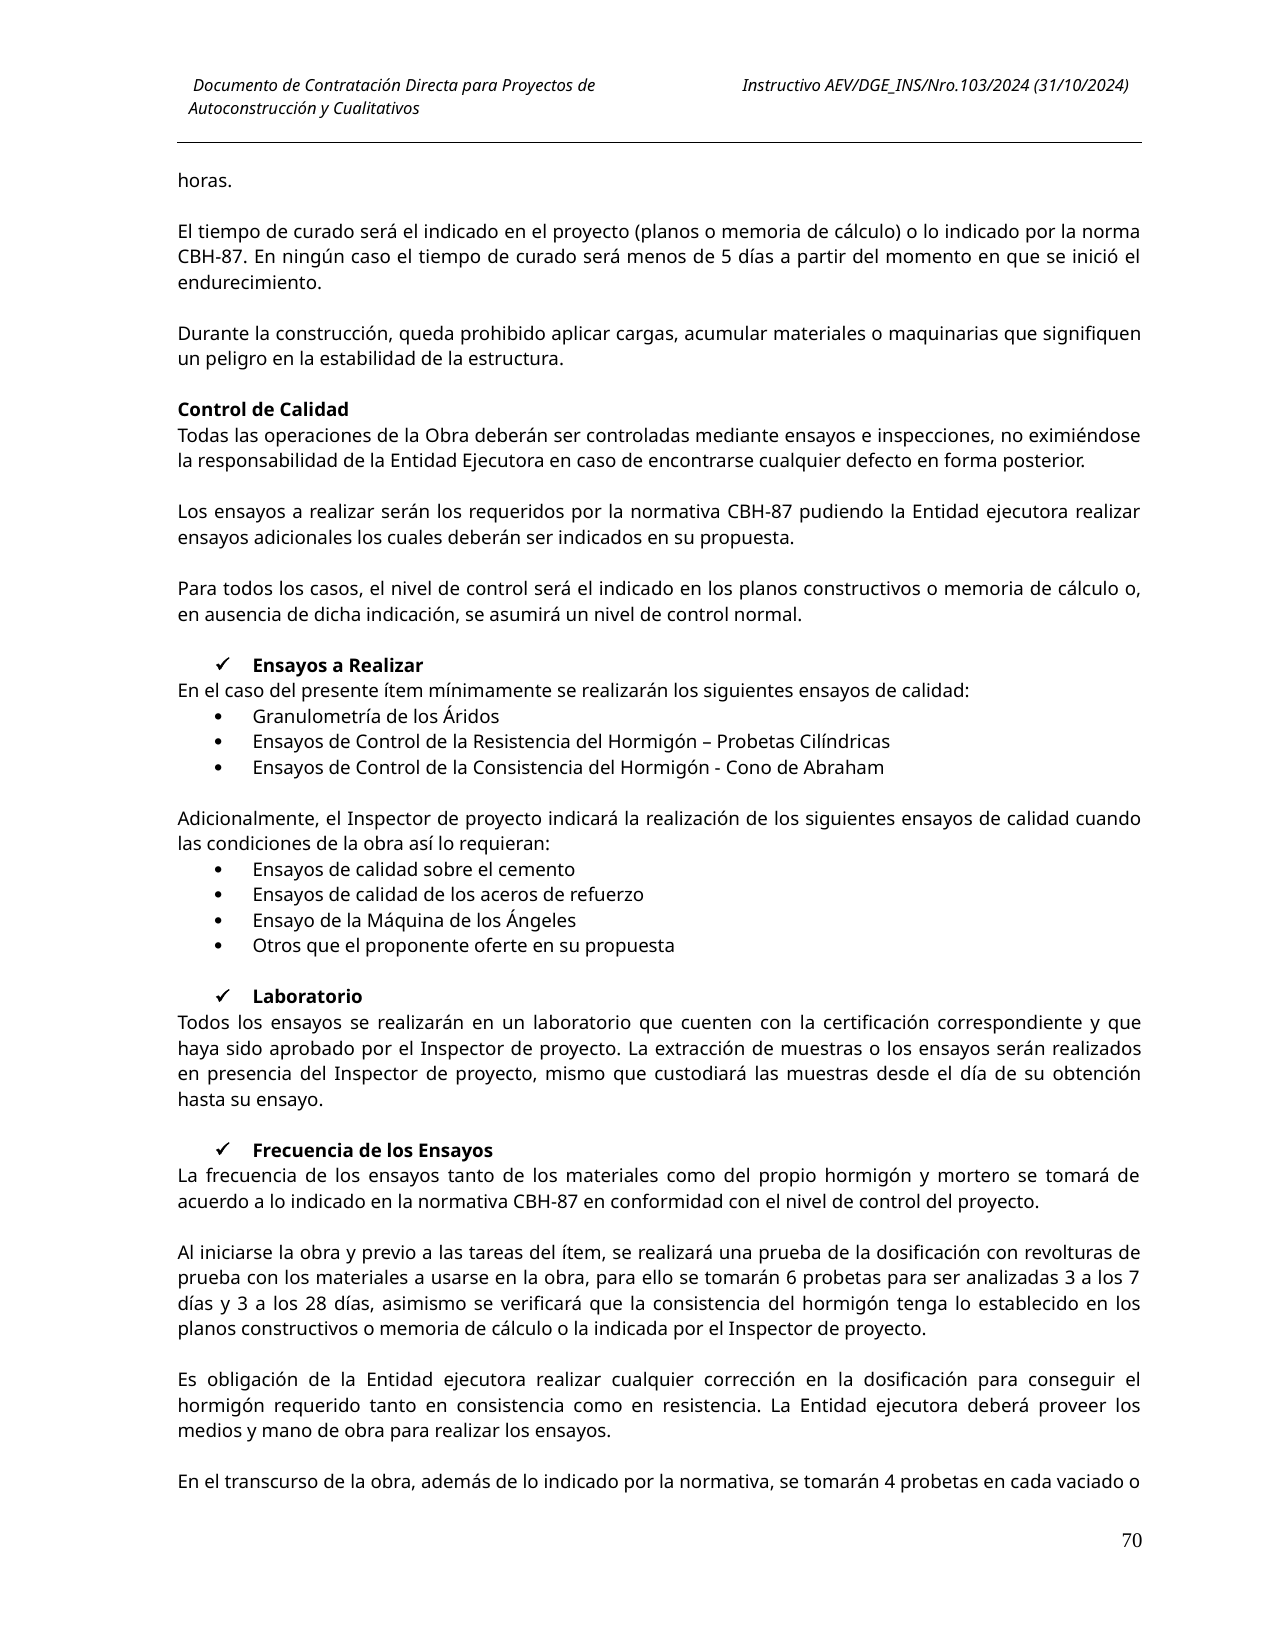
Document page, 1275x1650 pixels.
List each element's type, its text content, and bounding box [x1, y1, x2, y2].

text Todas las operaciones de la Obra deberán ser controladas mediante ensayos e inspecciones, no eximiéndose la responsabilidad de la Entidad Ejecutora en caso de encontrarse cualquier defecto en forma posterior. [177, 422, 1142, 473]
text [177, 1469, 1142, 1494]
text Adicionalmente, el Inspector de proyecto indicará la realización de los siguientes ensayos de calidad cuando las condiciones de la obra así lo requieran: [177, 805, 1142, 856]
text Es obligación de la Entidad ejecutora realizar cualquier corrección en la dosificación para conseguir el hormigón requerido tanto en consistencia como en resistencia. La Entidad ejecutora deberá proveer los medios y mano de obra para realizar los ensayos. [177, 1367, 1142, 1443]
list Ensayos de Control de la Resistencia del Hormigón – Probetas Cilíndricas [215, 728, 1142, 754]
list Ensayo de la Máquina de los Ángeles [215, 907, 1142, 933]
list Ensayos de calidad sobre el cemento [215, 856, 1142, 882]
list Ensayos de Control de la Consistencia del Hormigón - Cono de Abraham [215, 754, 1142, 779]
text Los ensayos a realizar serán los requeridos por la normativa CBH-87 pudiendo la Entidad ejecutora realizar ensayos adicionales los cuales deberán ser indicados en su propuesta. [177, 499, 1142, 550]
list Ensayos de calidad de los aceros de refuerzo [215, 882, 1142, 907]
list Granulometría de los Áridos [215, 703, 1142, 728]
text Al iniciarse la obra y previo a las tareas del ítem, se realizará una prueba de la dosificación con revolturas de prueba con los materiales a usarse en la obra, para ello se tomarán 6 probetas para ser analizadas 3 a los 7 días y 3 a los 28 días, asimismo se verificará que la consistencia del hormigón tenga lo establecido en los planos constructivos o memoria de cálculo o la indicada por el Inspector de proyecto. [177, 1239, 1142, 1341]
list Otros que el proponente oferte en su propuesta [215, 933, 1142, 958]
list Ensayos a Realizar [215, 652, 1142, 677]
text Todos los ensayos se realizarán en un laboratorio que cuenten con la certificación correspondiente y que haya sido aprobado por el Inspector de proyecto. La extracción de muestras o los ensayos serán realizados en presencia del Inspector de proyecto, mismo que custodiará las muestras desde el día de su obtención hasta su ensayo. [177, 1009, 1142, 1111]
text El tiempo de curado será el indicado en el proyecto (planos o memoria de cálculo) o lo indicado por la norma CBH-87. En ningún caso el tiempo de curado será menos de 5 días a partir del momento en que se inició el endurecimiento. [177, 218, 1142, 295]
list Frecuencia de los Ensayos [215, 1137, 1142, 1162]
text Durante la construcción, queda prohibido aplicar cargas, acumular materiales o maquinarias que signifiquen un peligro en la estabilidad de la estructura. [177, 320, 1142, 371]
text Para todos los casos, el nivel de control será el indicado en los planos constructivos o memoria de cálculo o, en ausencia de dicha indicación, se asumirá un nivel de control normal. [177, 575, 1142, 626]
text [177, 167, 1142, 193]
list Laboratorio [215, 984, 1142, 1009]
text La frecuencia de los ensayos tanto de los materiales como del propio hormigón y mortero se tomará de acuerdo a lo indicado en la normativa CBH-87 en conformidad con el nivel de control del proyecto. [177, 1162, 1142, 1213]
text Control de Calidad [177, 397, 1142, 422]
text En el caso del presente ítem mínimamente se realizarán los siguientes ensayos de calidad: [177, 677, 1142, 703]
